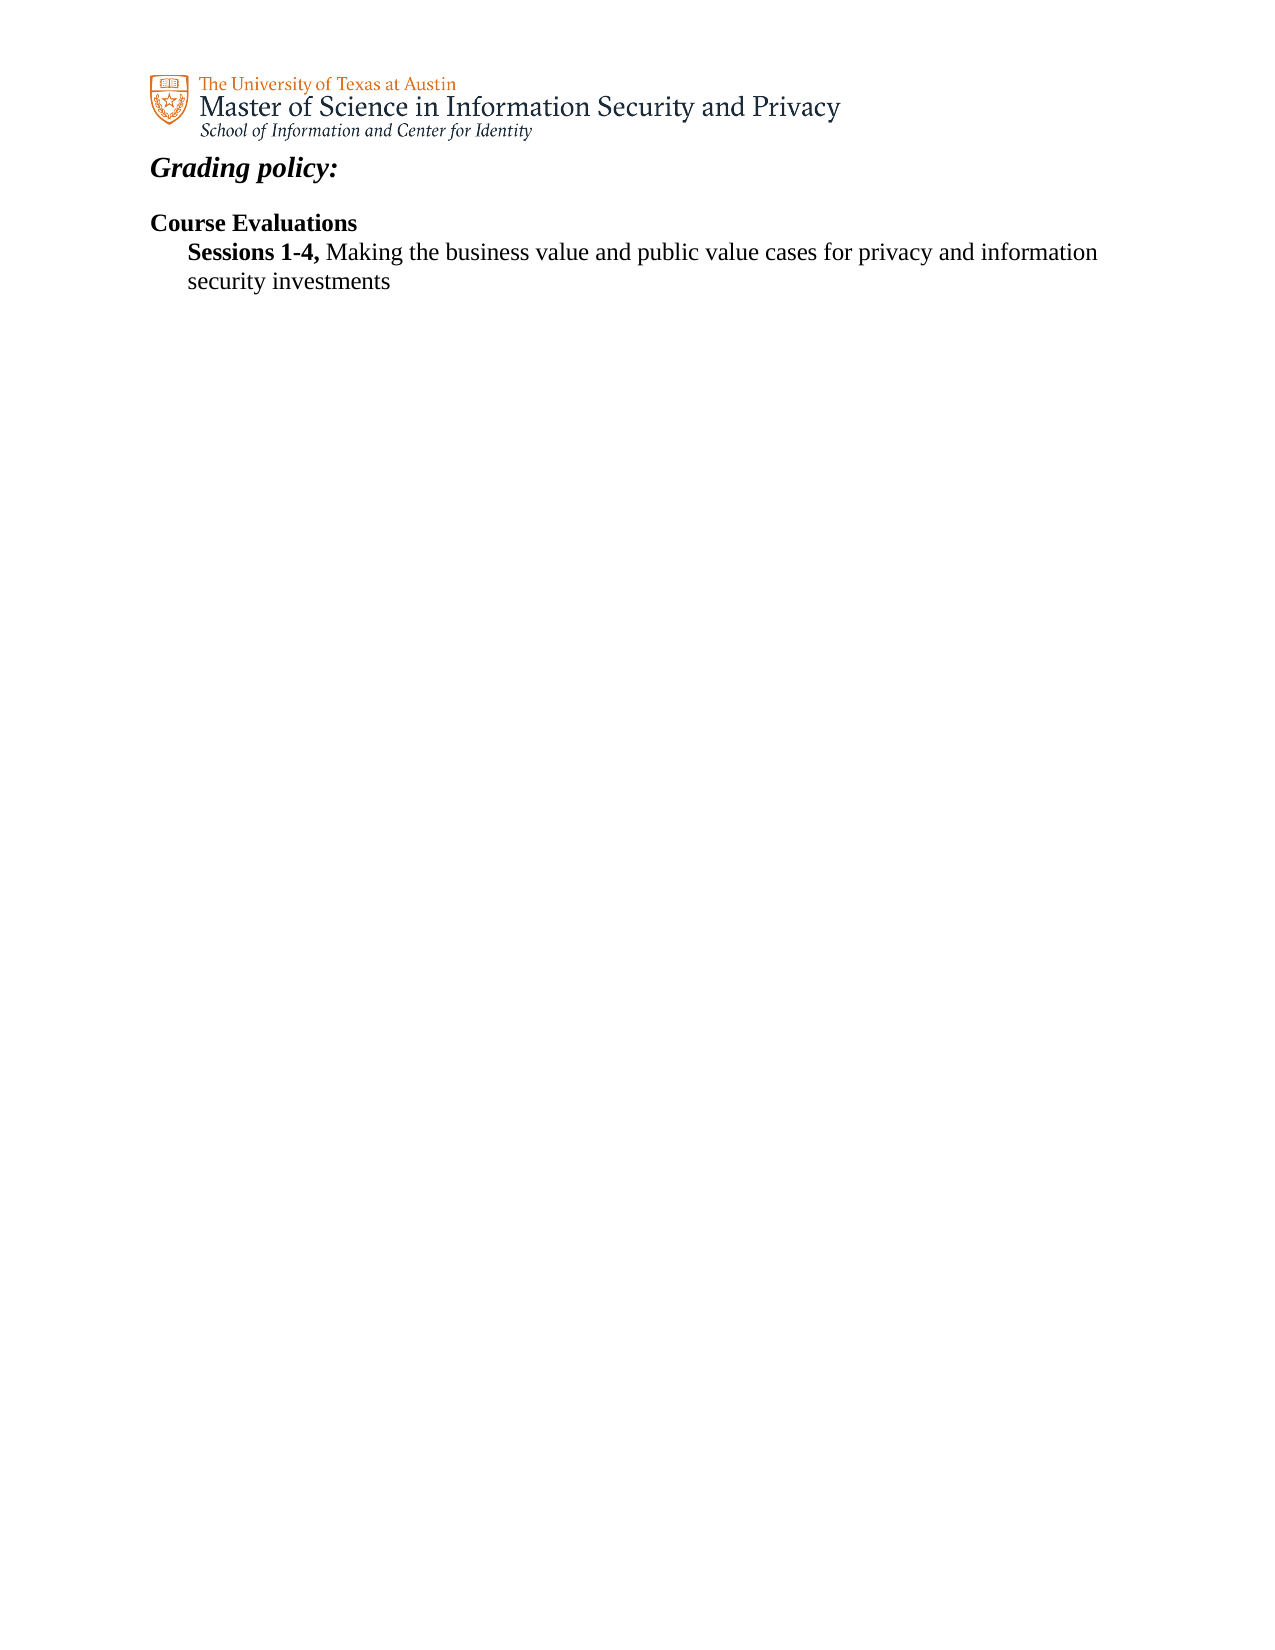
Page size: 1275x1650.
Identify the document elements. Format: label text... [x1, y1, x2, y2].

subtitle Course Evaluations [150, 208, 1125, 237]
picture [150, 75, 841, 141]
list Sessions 1-4, Making the business value and public value cases for privacy and information security investments [187, 237, 1125, 295]
subtitle Grading policy: [150, 150, 1125, 183]
